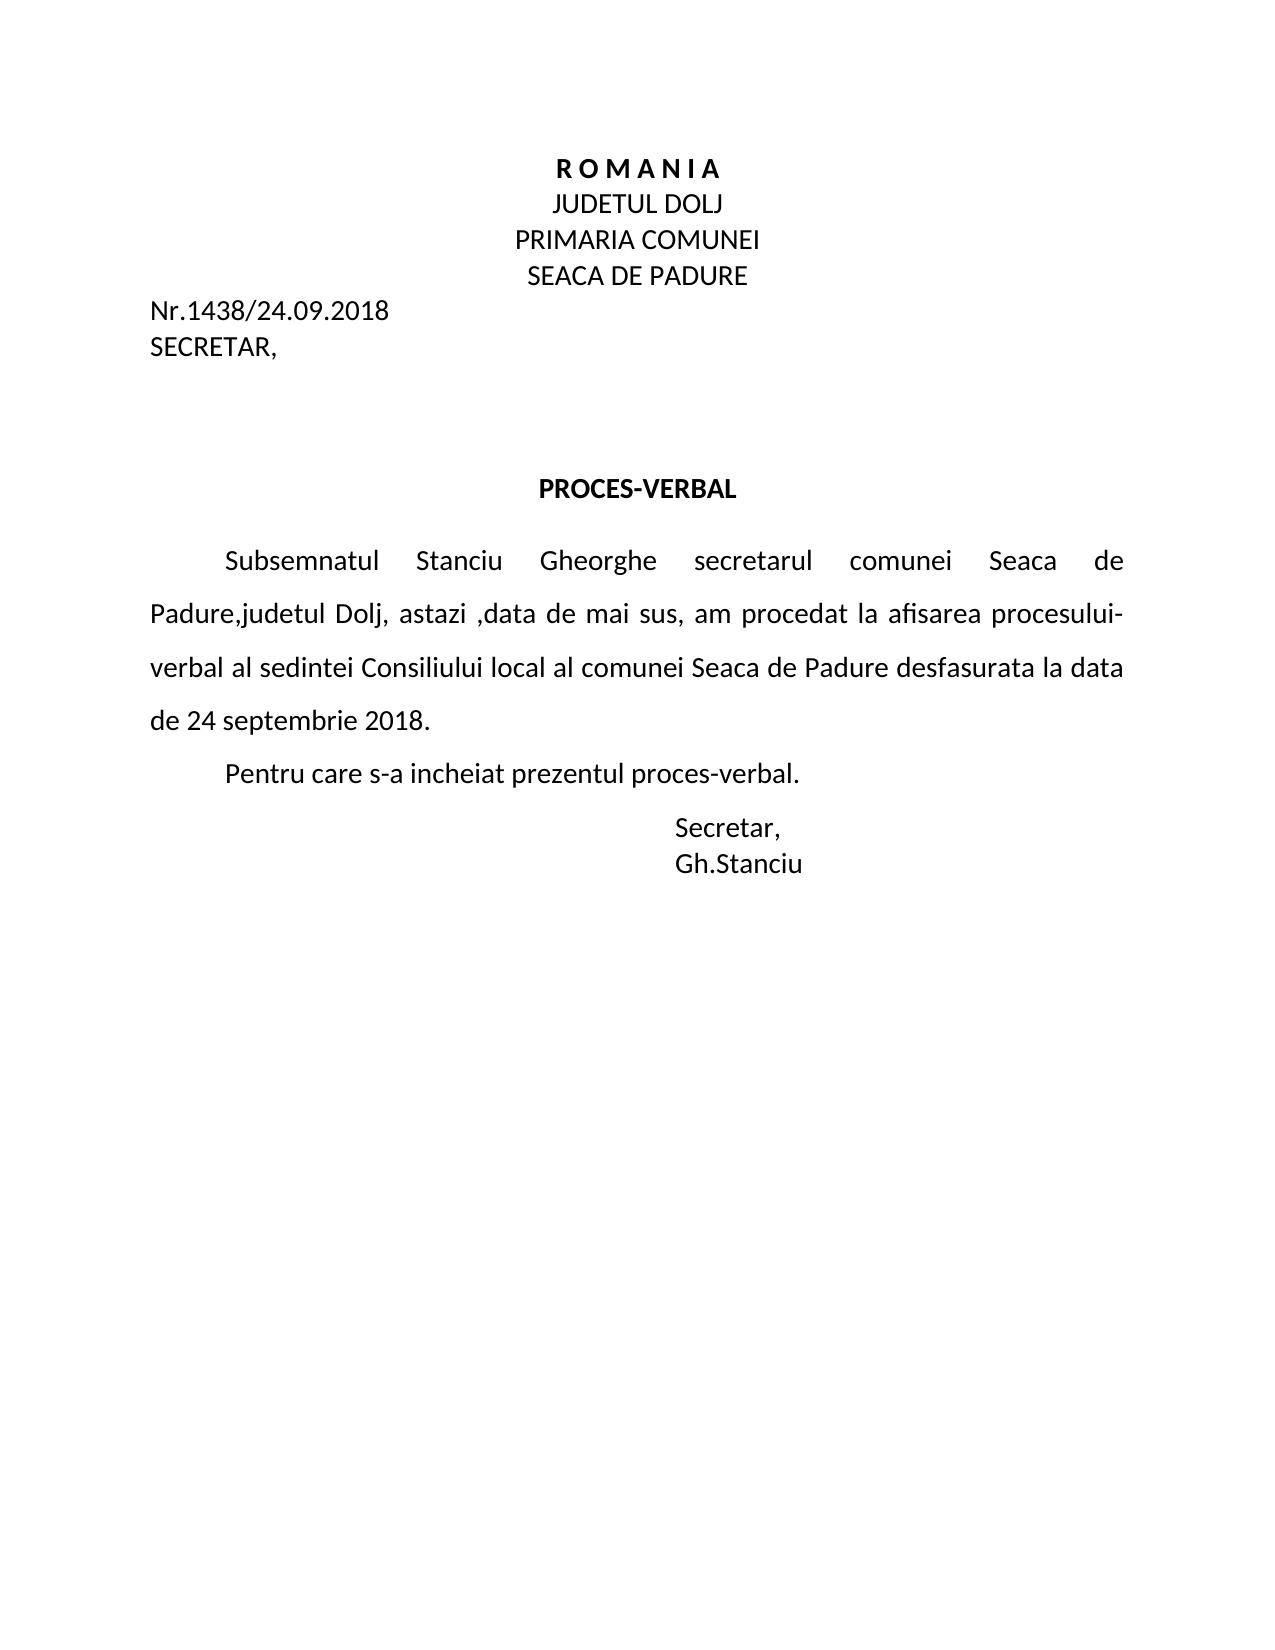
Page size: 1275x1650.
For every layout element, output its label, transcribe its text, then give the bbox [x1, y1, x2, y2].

text SEACA DE PADURE [150, 257, 1125, 292]
text PRIMARIA COMUNEI [150, 221, 1125, 257]
text Gh.Stanciu [150, 845, 1125, 880]
text Subsemnatul Stanciu Gheorghe secretarul comunei Seaca de Padure,judetul Dolj, astazi ,data de mai sus, am procedat la afisarea procesului-verbal al sedintei Consiliului local al comunei Seaca de Padure desfasurata la data de 24 septembrie 2018. [150, 542, 1125, 738]
text JUDETUL DOLJ [150, 186, 1125, 221]
text Pentru care s-a incheiat prezentul proces-verbal. [150, 756, 1125, 791]
text R O M A N I A [150, 150, 1125, 186]
text PROCES-VERBAL [150, 471, 1125, 506]
text SECRETAR, [150, 328, 1125, 364]
text Secretar, [150, 809, 1125, 845]
text Nr.1438/24.09.2018 [150, 292, 1125, 328]
